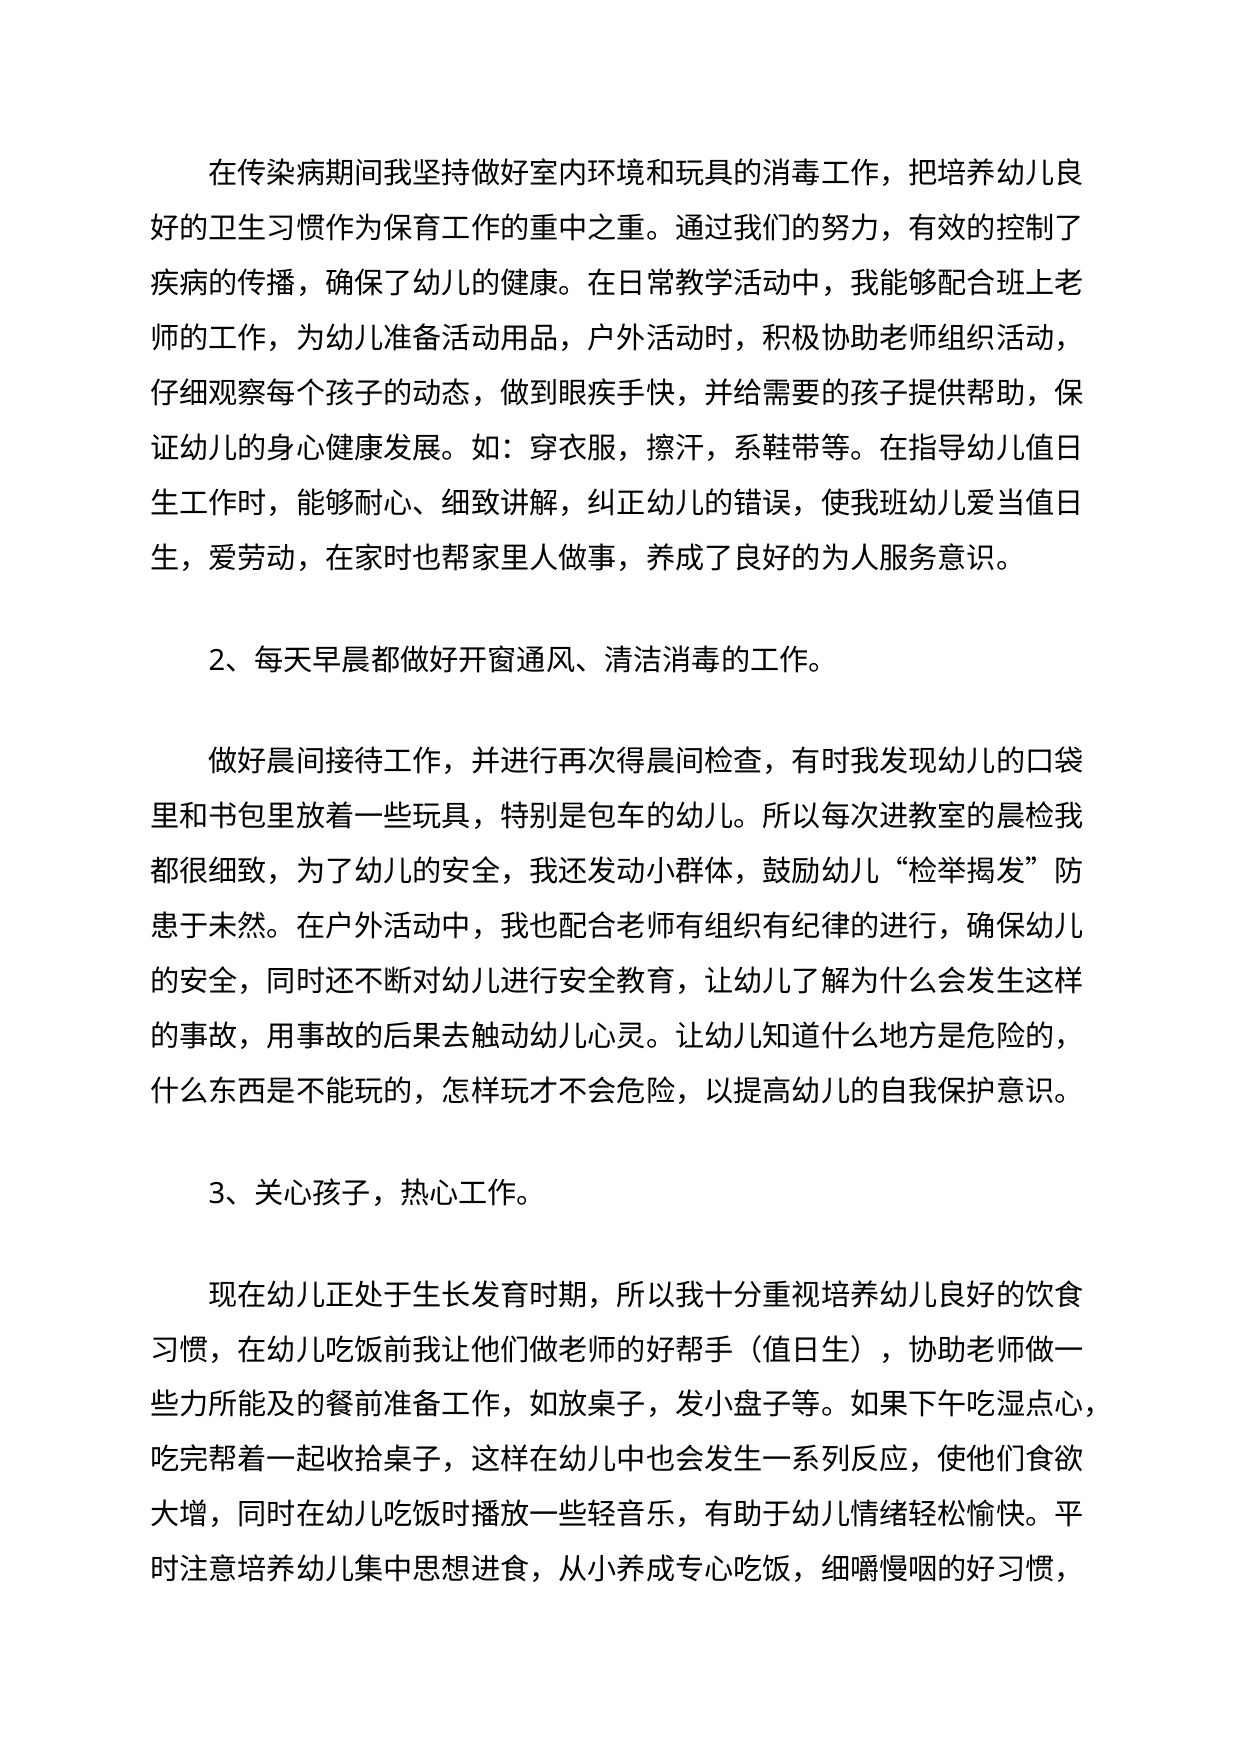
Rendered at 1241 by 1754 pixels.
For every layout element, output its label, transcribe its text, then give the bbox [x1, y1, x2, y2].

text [150, 1271, 1090, 1588]
text 2、每天早晨都做好开窗通风、清洁消毒的工作。 [150, 636, 1090, 678]
text 做好晨间接待工作，并进行再次得晨间检查，有时我发现幼儿的口袋里和书包里放着一些玩具，特别是包车的幼儿。所以每次进教室的晨检我都很细致，为了幼儿的安全，我还发动小群体，鼓励幼儿“检举揭发”防患于未然。在户外活动中，我也配合老师有组织有纪律的进行，确保幼儿的安全，同时还不断对幼儿进行安全教育，让幼儿了解为什么会发生这样的事故，用事故的后果去触动幼儿心灵。让幼儿知道什么地方是危险的，什么东西是不能玩的，怎样玩才不会危险，以提高幼儿的自我保护意识。 [150, 738, 1090, 1110]
text 在传染病期间我坚持做好室内环境和玩具的消毒工作，把培养幼儿良好的卫生习惯作为保育工作的重中之重。通过我们的努力，有效的控制了疾病的传播，确保了幼儿的健康。在日常教学活动中，我能够配合班上老师的工作，为幼儿准备活动用品，户外活动时，积极协助老师组织活动，仔细观察每个孩子的动态，做到眼疾手快，并给需要的孩子提供帮助，保证幼儿的身心健康发展。如：穿衣服，擦汗，系鞋带等。在指导幼儿值日生工作时，能够耐心、细致讲解，纠正幼儿的错误，使我班幼儿爱当值日生，爱劳动，在家时也帮家里人做事，养成了良好的为人服务意识。 [150, 150, 1090, 577]
text 3、关心孩子，热心工作。 [150, 1169, 1090, 1212]
